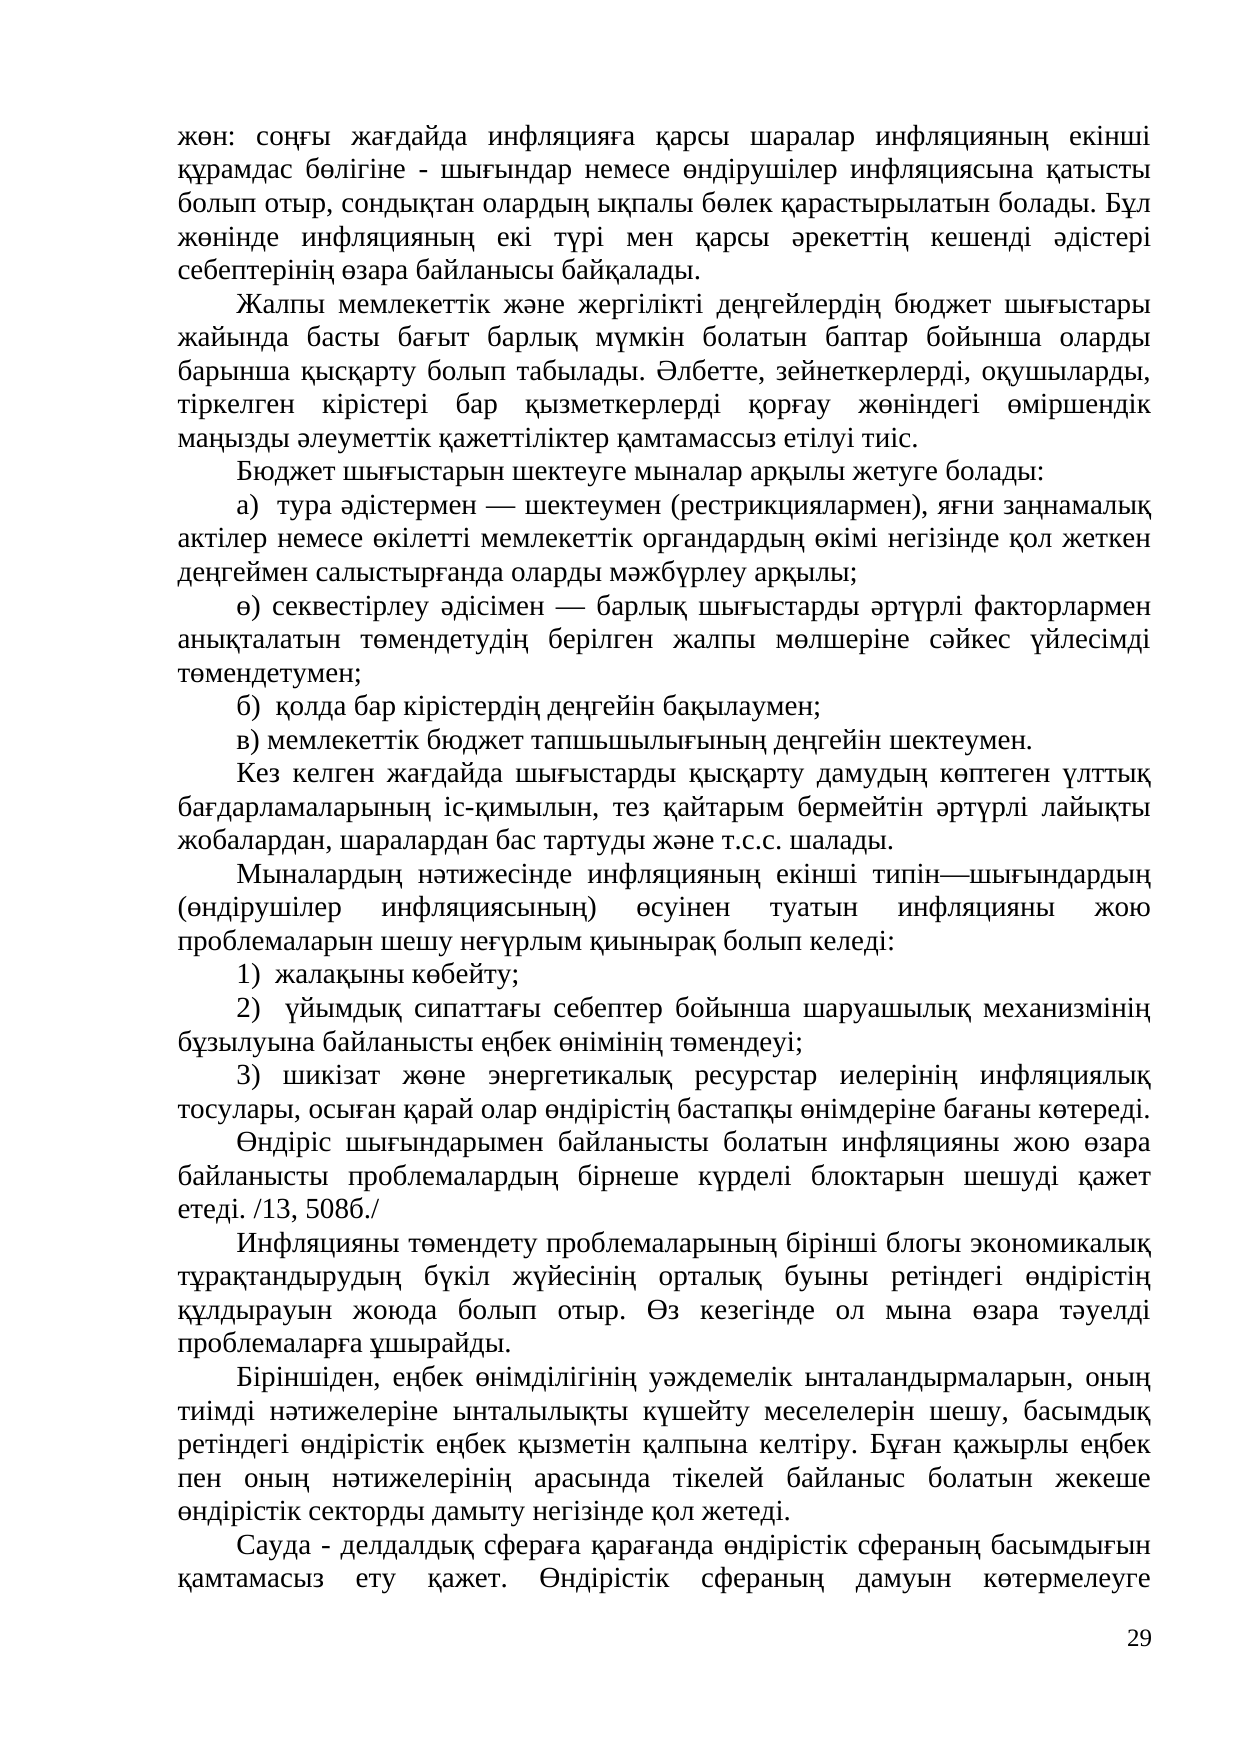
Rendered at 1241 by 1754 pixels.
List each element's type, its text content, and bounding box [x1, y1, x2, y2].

text в) мемлекеттік бюджет тапшьшылығының деңгейін шектеумен. [177, 722, 1152, 755]
text 2) үйымдық сипаттағы себептер бойынша шаруашылық механизмінің бұзылуына байланысты еңбек өнімінің төмендеуі; [177, 990, 1152, 1057]
text Жалпы мемлекеттік және жергілікті деңгейлердің бюджет шығыстары жайында басты бағыт барлық мүмкін болатын баптар бойынша оларды барынша қысқарту болып табылады. Әлбетте, зейнеткерлерді, оқушыларды, тіркелген кірістері бар қызметкерлерді қорғау жөніндегі өміршендік маңызды әлеуметтік қажеттіліктер қамтамассыз етілуі тиіс. [177, 286, 1152, 453]
text Бюджет шығыстарын шектеуге мыналар арқылы жетуге болады: [177, 453, 1152, 487]
text б) қолда бар кірістердің деңгейін бақылаумен; [177, 688, 1152, 722]
text Өндіріс шығындарымен байланысты болатын инфляцияны жою өзара байланысты проблемалардың бірнеше күрделі блоктарын шешуді қажет етеді. /13, 508б./ [177, 1124, 1152, 1225]
text Мыналардың нәтижесінде инфляцияның екінші типін—шығындардың (өндірушілер инфляциясының) өсуінен туатын инфляцияны жою проблемаларын шешу неғүрлым қиынырақ болып келеді: [177, 856, 1152, 957]
text а) тура әдістермен — шектеумен (рестрикциялармен), яғни заңнамалық актілер немесе өкілетті мемлекеттік органдардың өкімі негізінде қол жеткен деңгеймен салыстырғанда оларды мәжбүрлеу арқылы; [177, 487, 1152, 588]
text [177, 118, 1152, 286]
text Біріншіден, еңбек өнімділігінің уәждемелік ынталандырмаларын, оның тиімді нәтижелеріне ынталылықты күшейту меселелерін шешу, басымдық ретіндегі өндірістік еңбек қызметін қалпына келтіру. Бұған қажырлы еңбек пен оның нәтижелерінің арасында тікелей байланыс болатын жекеше өндірістік секторды дамыту негізінде қол жетеді. [177, 1359, 1152, 1527]
text Кез келген жағдайда шығыстарды қысқарту дамудың көптеген үлттық бағдарламаларының іс-қимылын, тез қайтарым бермейтін әртүрлі лайықты жобалардан, шаралардан бас тартуды және т.с.с. шалады. [177, 755, 1152, 856]
text Инфляцияны төмендету проблемаларының бірінші блогы экономикалық тұрақтандырудың бүкіл жүйесінің орталық буыны ретіндегі өндірістің құлдырауын жоюда болып отыр. Өз кезегінде ол мына өзара тәуелді проблемаларға ұшырайды. [177, 1225, 1152, 1359]
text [177, 1527, 1152, 1594]
text 1) жалақыны көбейту; [177, 957, 1152, 990]
text 3) шикізат жөне энергетикалық ресурстар иелерінің инфляциялық тосулары, осыған қарай олар өндірістің бастапқы өнімдеріне бағаны көтереді. [177, 1057, 1152, 1124]
text ө) секвестірлеу әдісімен — барлық шығыстарды әртүрлі факторлармен анықталатын төмендетудің берілген жалпы мөлшеріне сәйкес үйлесімді төмендетумен; [177, 588, 1152, 688]
